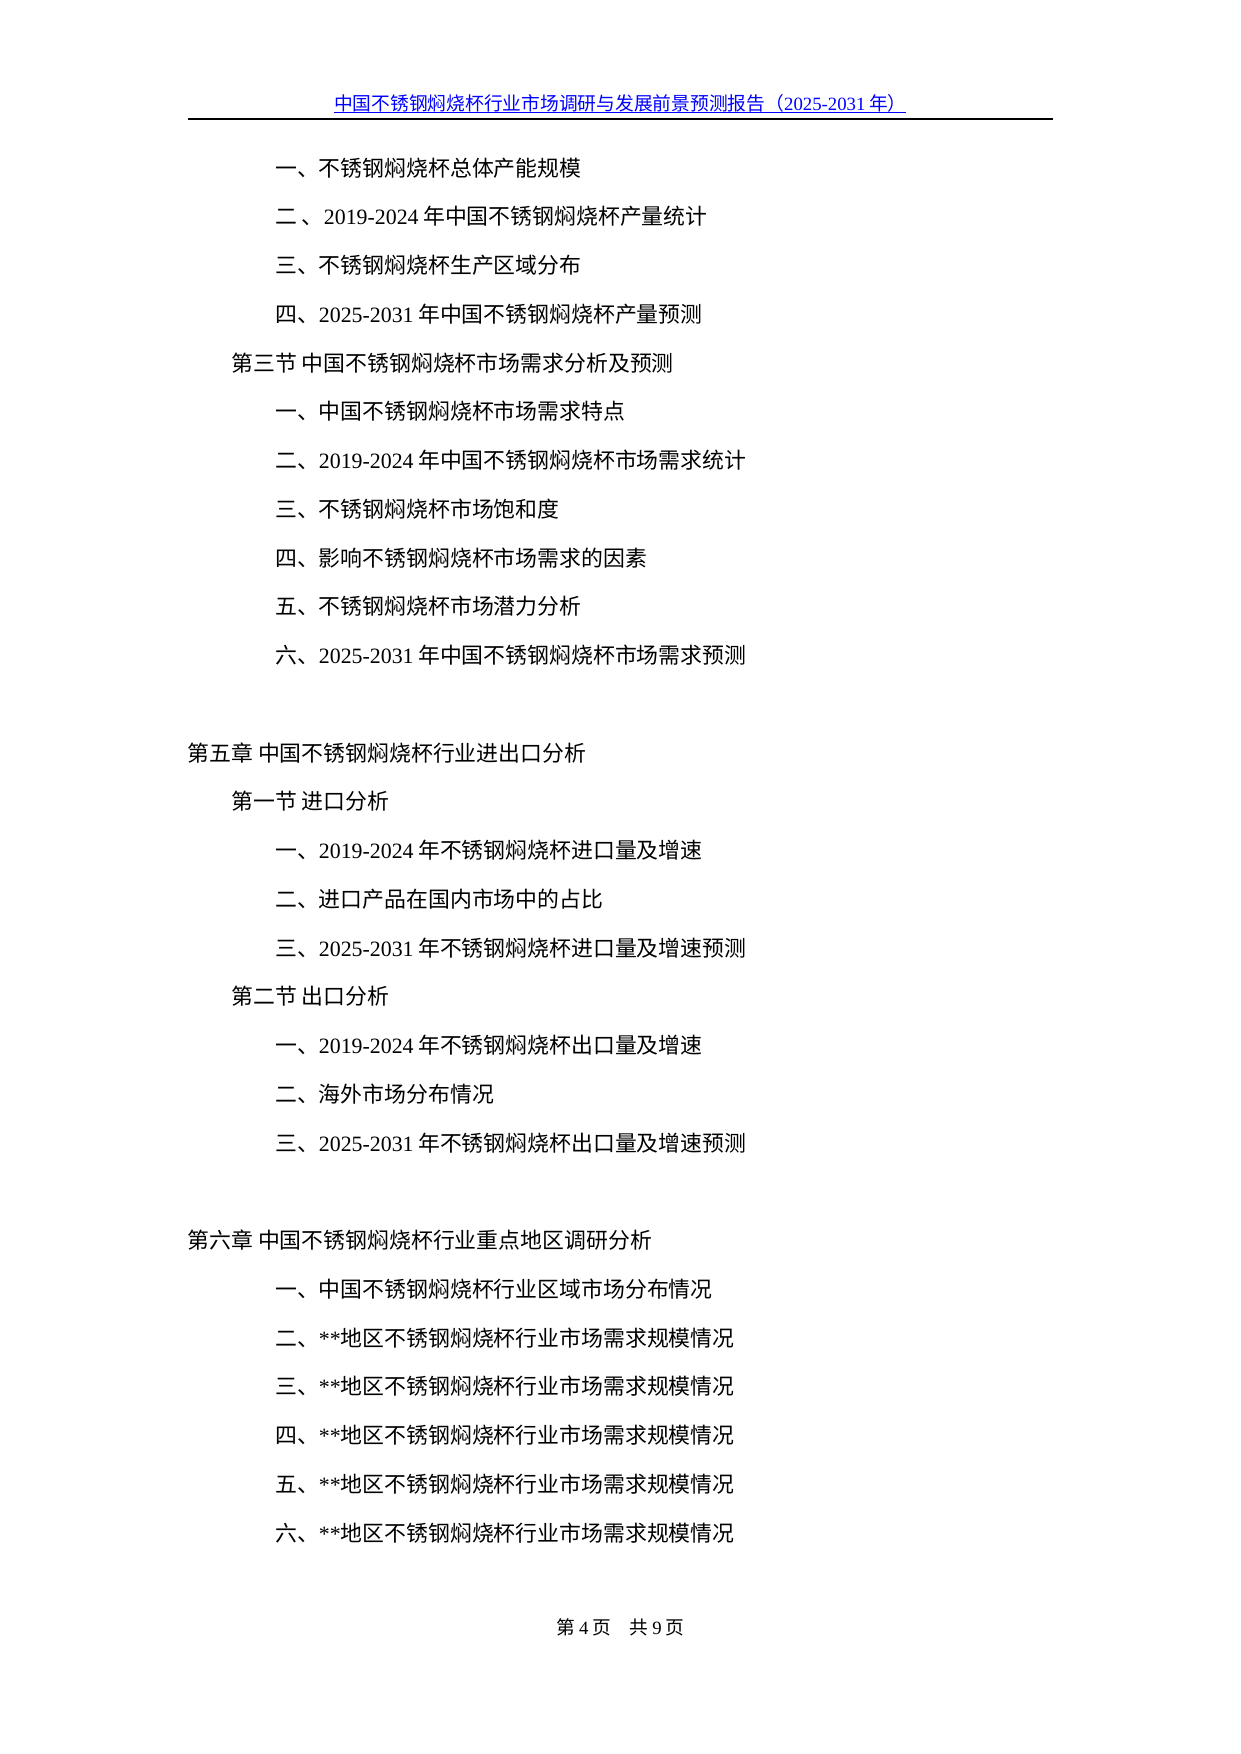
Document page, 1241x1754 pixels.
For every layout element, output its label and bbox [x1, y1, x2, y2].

text [187, 150, 1053, 1548]
